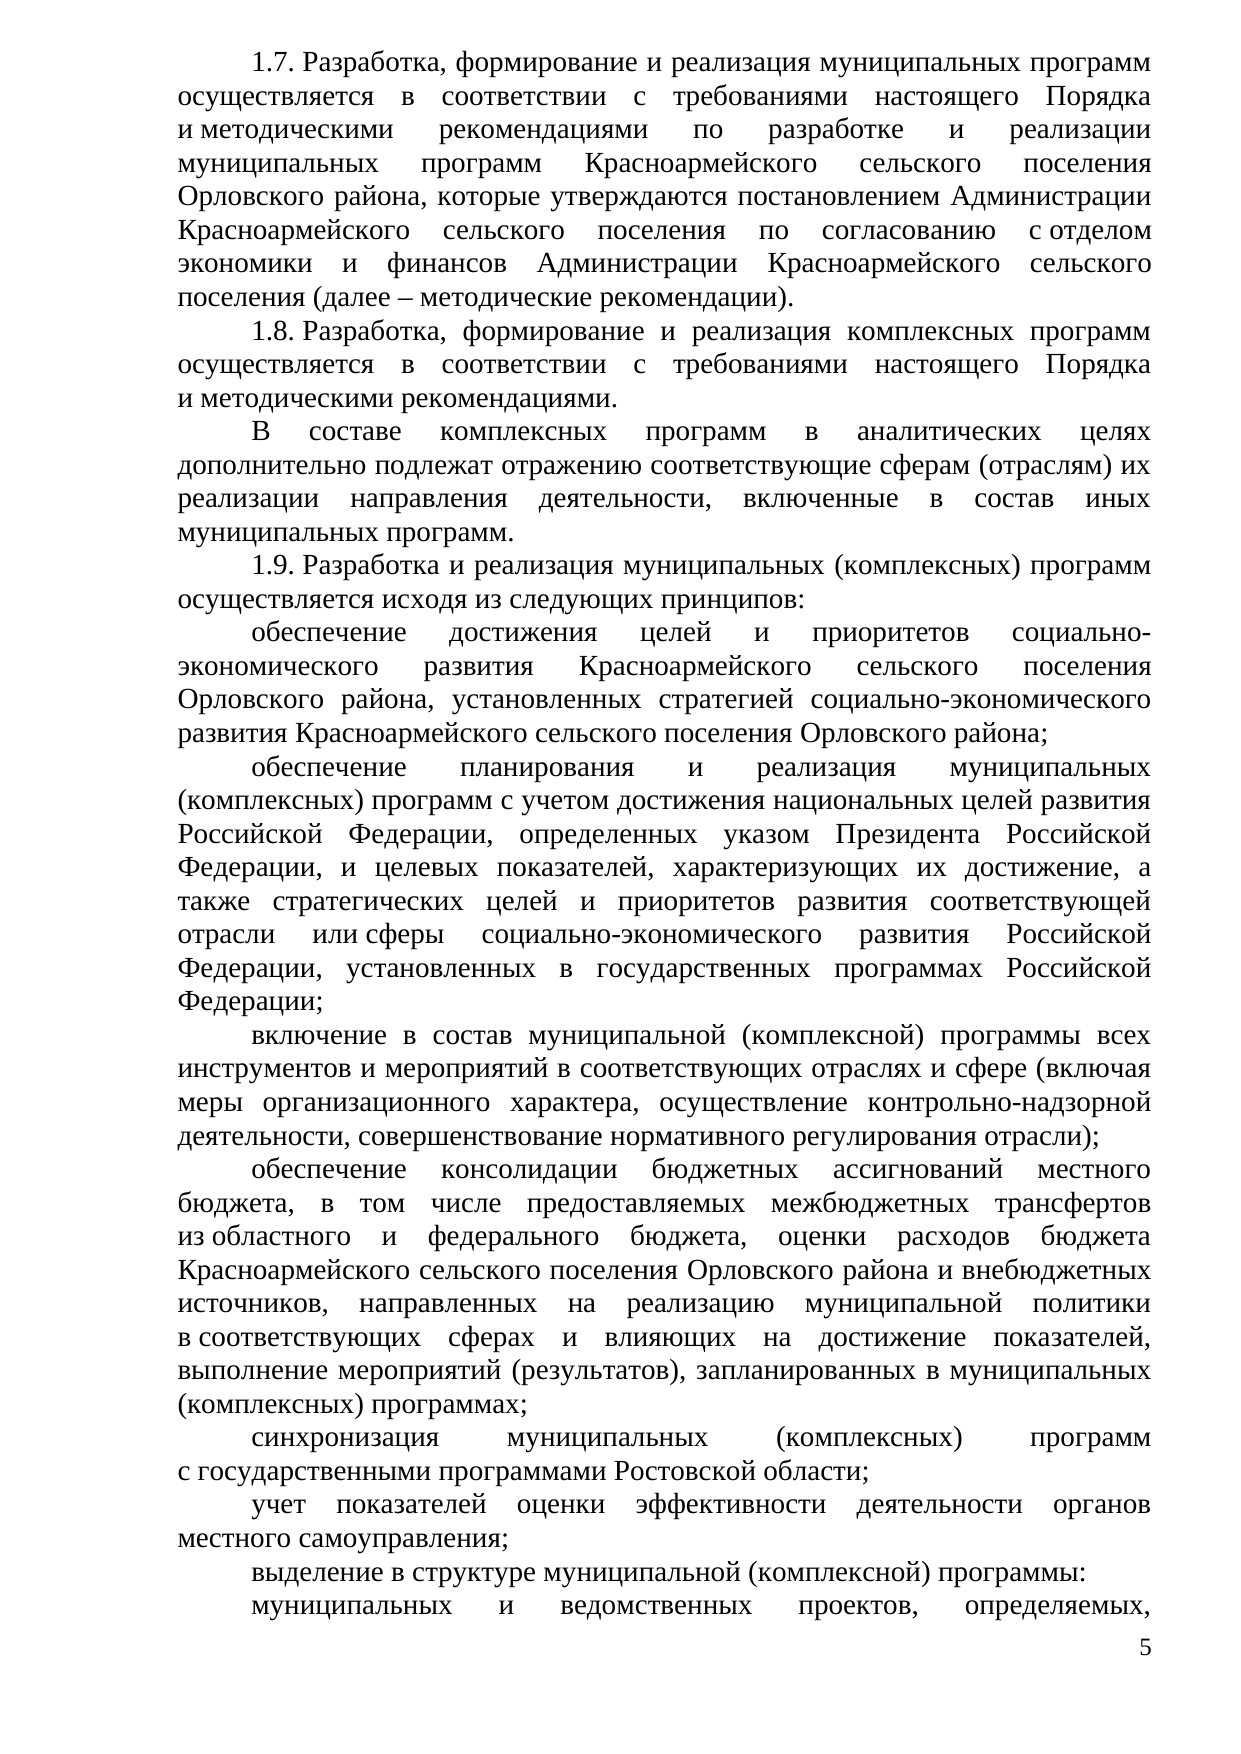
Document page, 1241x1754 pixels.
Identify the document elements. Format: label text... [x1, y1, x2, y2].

text 1.7. Разработка, формирование и реализация муниципальных программ осуществляется в соответствии с требованиями настоящего Порядка и методическими рекомендациями по разработке и реализации муниципальных программ Красноармейского сельского поселения Орловского района, которые утверждаются постановлением Администрации Красноармейского сельского поселения по согласованию с отделом экономики и финансов Администрации Красноармейского сельского поселения (далее – методические рекомендации). [177, 44, 1152, 313]
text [177, 1587, 1152, 1621]
text 1.9. Разработка и реализация муниципальных (комплексных) программ осуществляется исходя из следующих принципов: [177, 547, 1152, 614]
text 1.8. Разработка, формирование и реализация комплексных программ осуществляется в соответствии с требованиями настоящего Порядка и методическими рекомендациями. [177, 313, 1152, 413]
text учет показателей оценки эффективности деятельности органов местного самоуправления; [177, 1487, 1152, 1554]
text включение в состав муниципальной (комплексной) программы всех инструментов и мероприятий в соответствующих отраслях и сфере (включая меры организационного характера, осуществление контрольно-надзорной деятельности, совершенствование нормативного регулирования отрасли); [177, 1017, 1152, 1151]
text обеспечение консолидации бюджетных ассигнований местного бюджета, в том числе предоставляемых межбюджетных трансфертов из областного и федерального бюджета, оценки расходов бюджета Красноармейского сельского поселения Орловского района и внебюджетных источников, направленных на реализацию муниципальной политики в соответствующих сферах и влияющих на достижение показателей, выполнение мероприятий (результатов), запланированных в муниципальных (комплексных) программах; [177, 1151, 1152, 1419]
text обеспечение достижения целей и приоритетов социально-экономического развития Красноармейского сельского поселения Орловского района, установленных стратегией социально-экономического развития Красноармейского сельского поселения Орловского района; [177, 614, 1152, 749]
text выделение в структуре муниципальной (комплексной) программы: [177, 1554, 1152, 1587]
text синхронизация муниципальных (комплексных) программ с государственными программами Ростовской области; [177, 1419, 1152, 1487]
text В составе комплексных программ в аналитических целях дополнительно подлежат отражению соответствующие сферам (отраслям) их реализации направления деятельности, включенные в состав иных муниципальных программ. [177, 413, 1152, 547]
text обеспечение планирования и реализация муниципальных (комплексных) программ с учетом достижения национальных целей развития Российской Федерации, определенных указом Президента Российской Федерации, и целевых показателей, характеризующих их достижение, а также стратегических целей и приоритетов развития соответствующей отрасли или сферы социально-экономического развития Российской Федерации, установленных в государственных программах Российской Федерации; [177, 749, 1152, 1017]
